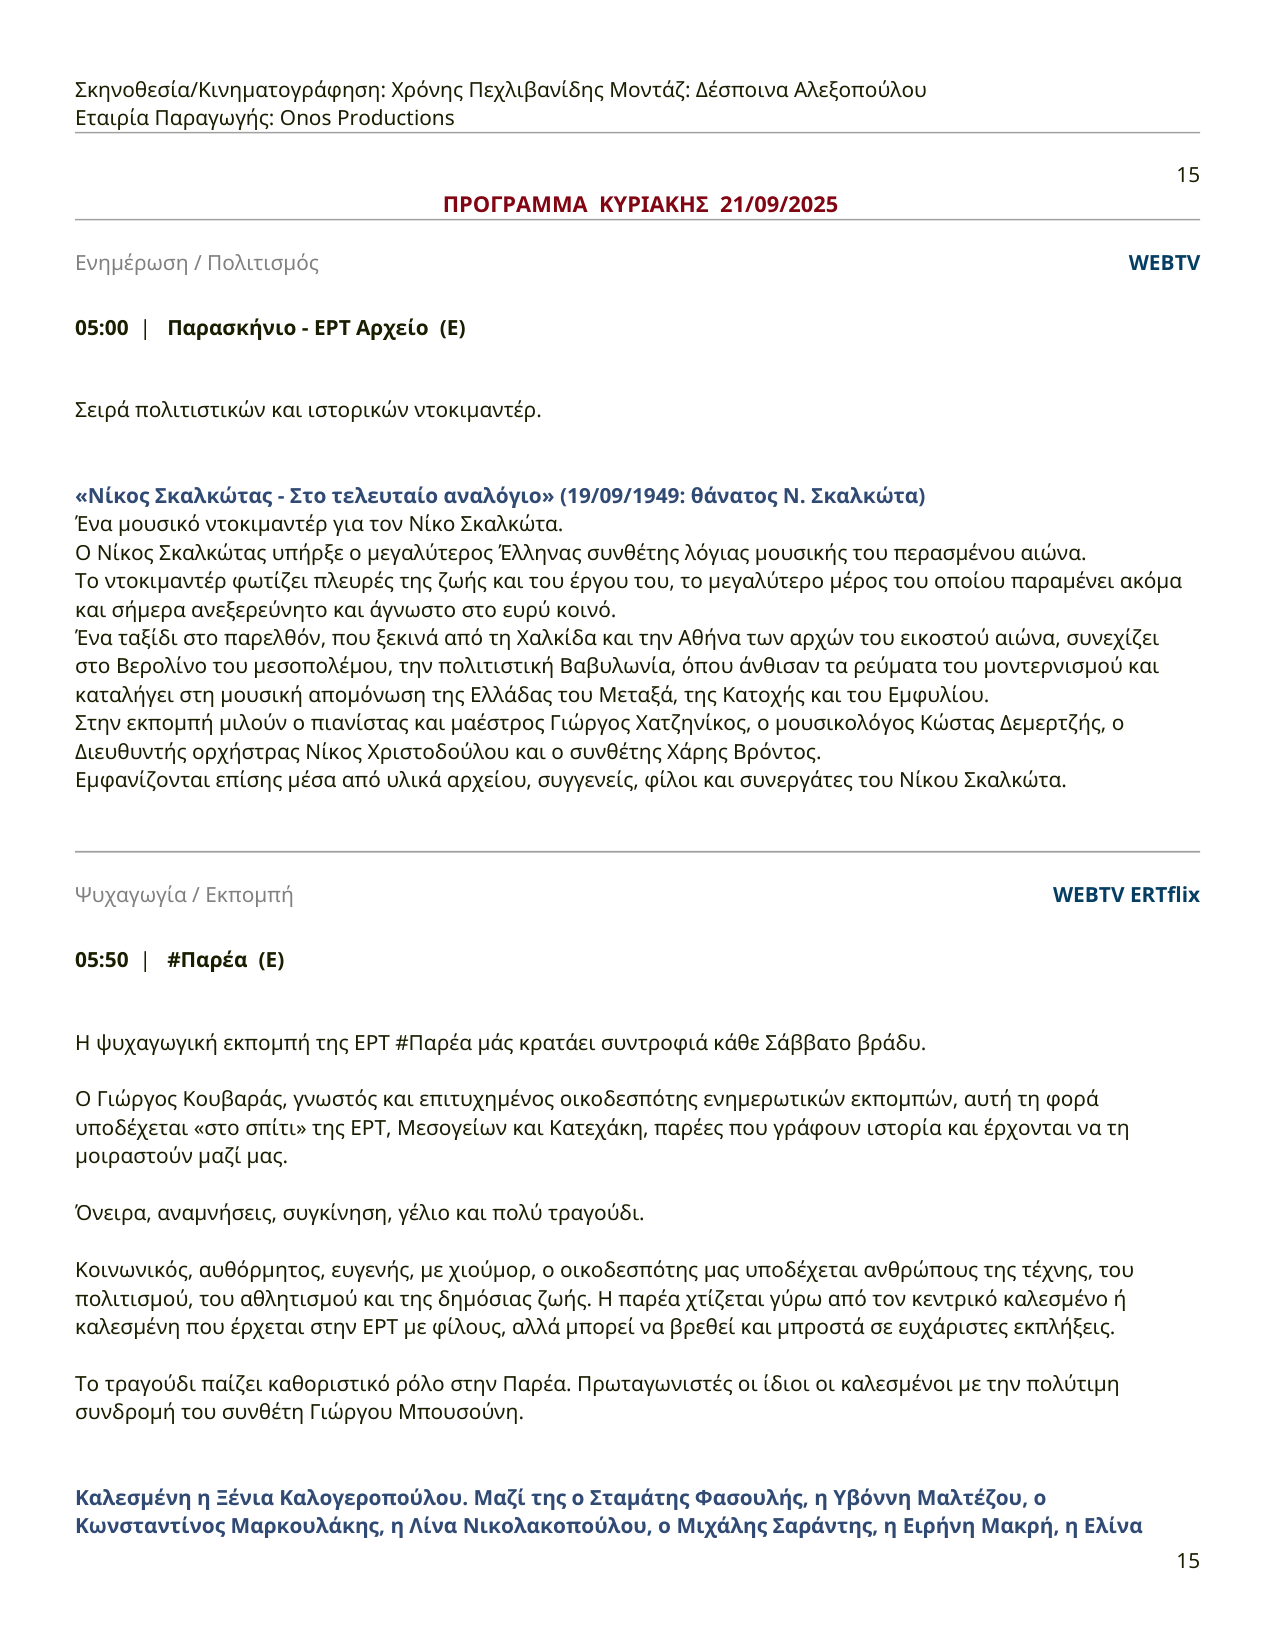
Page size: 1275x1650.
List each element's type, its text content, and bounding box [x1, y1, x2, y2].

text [75, 75, 1200, 131]
table_header Ενημέρωση / Πολιτισμός [75, 248, 637, 276]
text «Νίκος Σκαλκώτας - Στο τελευταίο αναλόγιο» (19/09/1949: θάνατος Ν. Σκαλκώτα) [75, 424, 1200, 509]
text Η ψυχαγωγική εκπομπή της ΕΡΤ #Παρέα μάς κρατάει συντροφιά κάθε Σάββατο βράδυ. Ο Γιώργος Κουβαράς, γνωστός και επιτυχημένος οικοδεσπότης ενημερωτικών εκπομπών, αυτή τη φορά υποδέχεται «στο σπίτι» της ΕΡΤ, Μεσογείων και Κατεχάκη, παρέες που γράφουν ιστορία και έρχονται να τη μοιραστούν μαζί μας. Όνειρα, αναμνήσεις, συγκίνηση, γέλιο και πολύ τραγούδι. Κοινωνικός, αυθόρμητος, ευγενής, με χιούμορ, ο οικοδεσπότης μας υποδέχεται ανθρώπους της τέχνης, του πολιτισμού, του αθλητισμού και της δημόσιας ζωής. Η παρέα χτίζεται γύρω από τον κεντρικό καλεσμένο ή καλεσμένη που έρχεται στην ΕΡΤ με φίλους, αλλά μπορεί να βρεθεί και μπροστά σε ευχάριστες εκπλήξεις. Το τραγούδι παίζει καθοριστικό ρόλο στην Παρέα. Πρωταγωνιστές οι ίδιοι οι καλεσμένοι με την πολύτιμη συνδρομή του συνθέτη Γιώργου Μπουσούνη. [75, 1028, 1200, 1426]
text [75, 1426, 1200, 1539]
table_header Ψυχαγωγία / Εκπομπή [75, 880, 637, 908]
text 05:00 | Παρασκήνιο - ΕΡΤ Αρχείο (E) [75, 276, 1200, 371]
table_header WEBTV ERTflix [638, 880, 1200, 908]
table_header WEBTV [638, 248, 1200, 276]
text ΠΡΟΓΡΑΜΜΑ ΚΥΡΙΑΚΗΣ 21/09/2025 [75, 189, 1200, 218]
text Ένα μουσικό ντοκιμαντέρ για τον Νίκο Σκαλκώτα. Ο Νίκος Σκαλκώτας υπήρξε ο μεγαλύτερος Έλληνας συνθέτης λόγιας μουσικής του περασμένου αιώνα. Tο ντοκιμαντέρ φωτίζει πλευρές της ζωής και του έργου του, το μεγαλύτερο μέρος του οποίου παραμένει ακόμα και σήμερα ανεξερεύνητο και άγνωστο στο ευρύ κοινό. Ένα ταξίδι στο παρελθόν, που ξεκινά από τη Χαλκίδα και την Αθήνα των αρχών του εικοστού αιώνα, συνεχίζει στο Βερολίνο του μεσοπολέμου, την πολιτιστική Βαβυλωνία, όπου άνθισαν τα ρεύματα του μοντερνισμού και καταλήγει στη μουσική απομόνωση της Ελλάδας του Μεταξά, της Κατοχής και του Εμφυλίου. Στην εκπομπή μιλούν ο πιανίστας και μαέστρος Γιώργος Χατζηνίκος, ο μουσικολόγος Κώστας Δεμερτζής, ο Διευθυντής ορχήστρας Νίκος Χριστοδούλου και ο συνθέτης Χάρης Βρόντος. Εμφανίζονται επίσης μέσα από υλικά αρχείου, συγγενείς, φίλοι και συνεργάτες του Νίκου Σκαλκώτα. [75, 509, 1200, 794]
text Σειρά πολιτιστικών και ιστορικών ντοκιμαντέρ. [75, 396, 1200, 424]
text 05:50 | #Παρέα (E) [75, 908, 1200, 1003]
